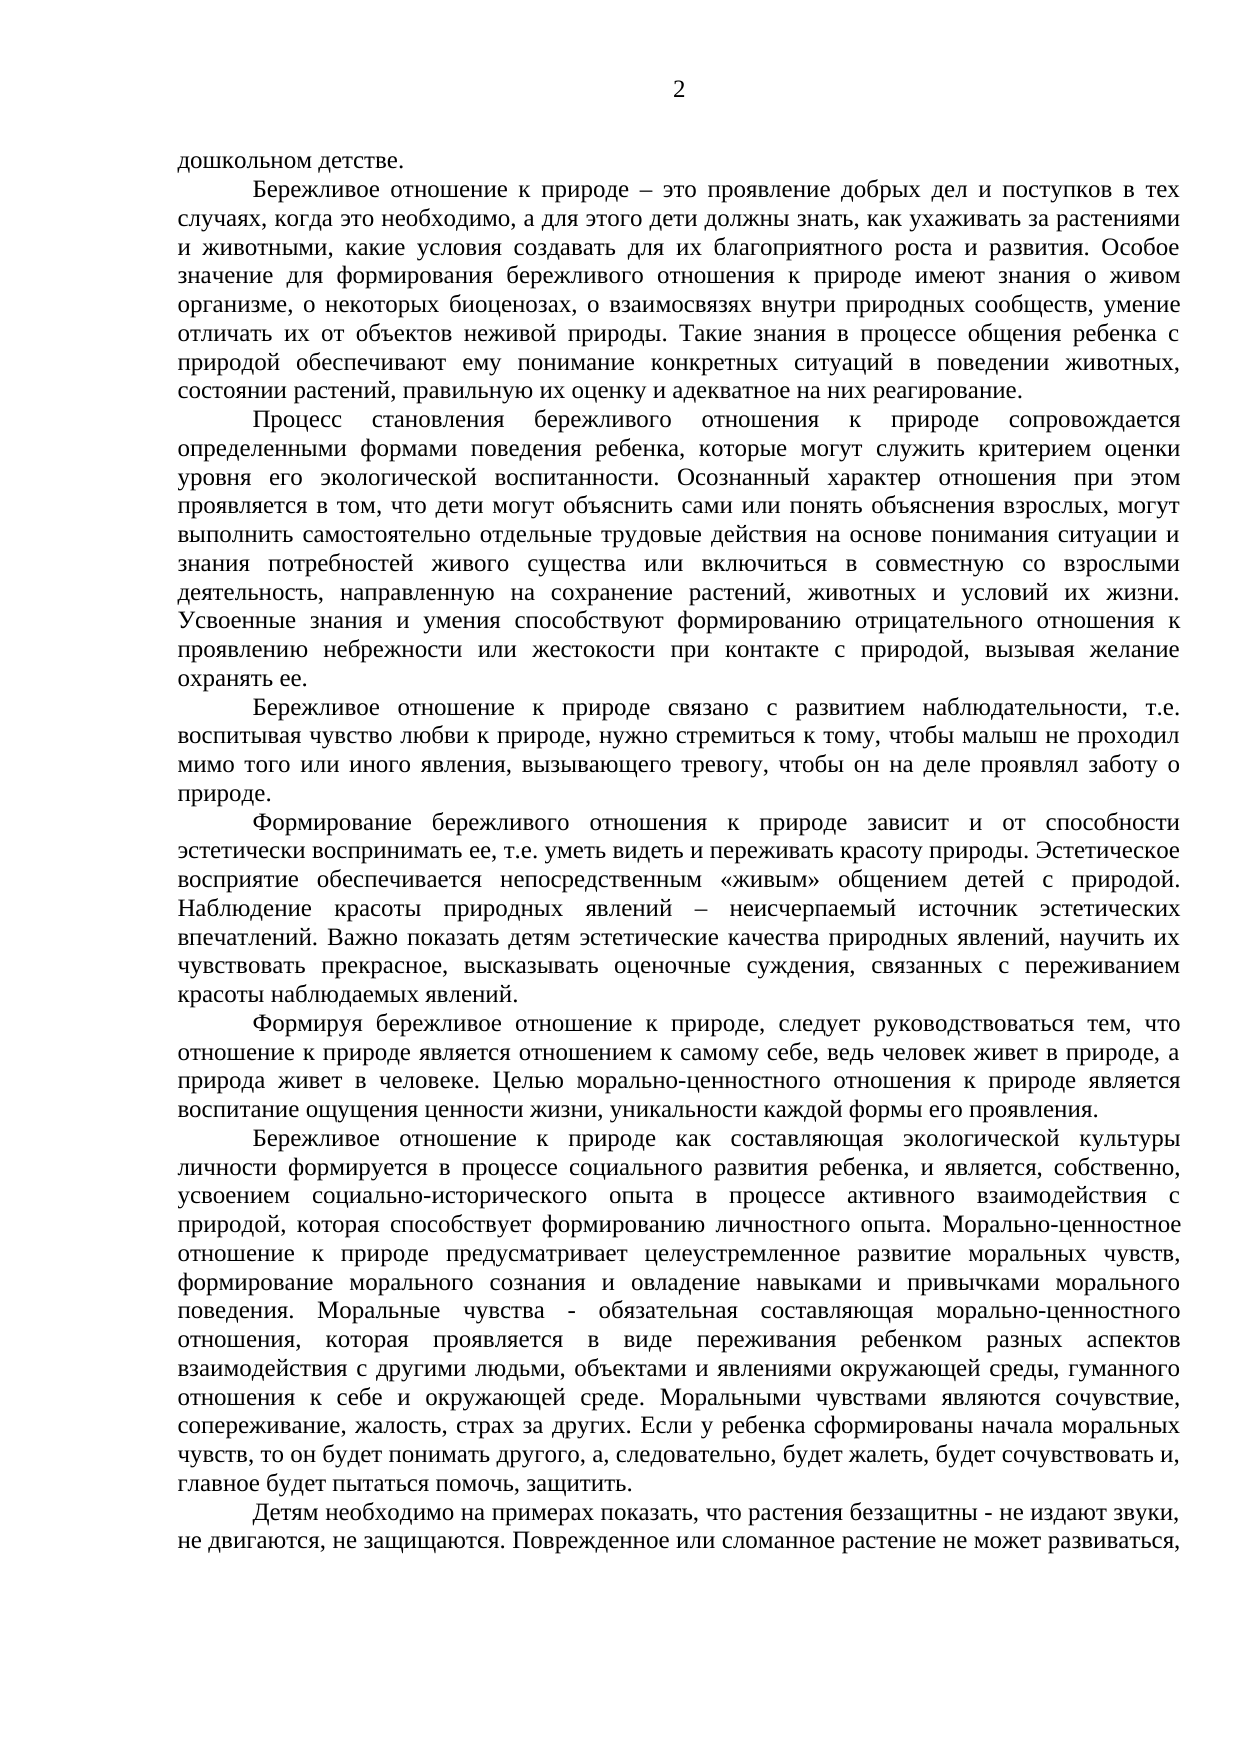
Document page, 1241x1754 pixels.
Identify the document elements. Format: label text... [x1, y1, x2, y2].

text Бережливое отношение к природе связано с развитием наблюдательности, т.е. воспитывая чувство любви к природе, нужно стремиться к тому, чтобы малыш не проходил мимо того или иного явления, вызывающего тревогу, чтобы он на деле проявлял заботу о природе. [177, 692, 1181, 807]
text Формируя бережливое отношение к природе, следует руководствоваться тем, что отношение к природе является отношением к самому себе, ведь человек живет в природе, а природа живет в человеке. Целью морально-ценностного отношения к природе является воспитание ощущения ценности жизни, уникальности каждой формы его проявления. [177, 1008, 1181, 1123]
text Формирование бережливого отношения к природе зависит и от способности эстетически воспринимать ее, т.е. уметь видеть и переживать красоту природы. Эстетическое восприятие обеспечивается непосредственным «живым» общением детей с природой. Наблюдение красоты природных явлений – неисчерпаемый источник эстетических впечатлений. Важно показать детям эстетические качества природных явлений, научить их чувствовать прекрасное, высказывать оценочные суждения, связанных с переживанием красоты наблюдаемых явлений. [177, 807, 1181, 1008]
text Бережливое отношение к природе – это проявление добрых дел и поступков в тех случаях, когда это необходимо, а для этого дети должны знать, как ухаживать за растениями и животными, какие условия создавать для их благоприятного роста и развития. Особое значение для формирования бережливого отношения к природе имеют знания о живом организме, о некоторых биоценозах, о взаимосвязях внутри природных сообществ, умение отличать их от объектов неживой природы. Такие знания в процессе общения ребенка с природой обеспечивают ему понимание конкретных ситуаций в поведении животных, состоянии растений, правильную их оценку и адекватное на них реагирование. [177, 174, 1181, 404]
text Бережливое отношение к природе как составляющая экологической культуры личности формируется в процессе социального развития ребенка, и является, собственно, усвоением социально-исторического опыта в процессе активного взаимодействия с природой, которая способствует формированию личностного опыта. Морально-ценностное отношение к природе предусматривает целеустремленное развитие моральных чувств, формирование морального сознания и овладение навыками и привычками морального поведения. Моральные чувства - обязательная составляющая морально-ценностного отношения, которая проявляется в виде переживания ребенком разных аспектов взаимодействия с другими людьми, объектами и явлениями окружающей среды, гуманного отношения к себе и окружающей среде. Моральными чувствами являются сочувствие, сопереживание, жалость, страх за других. Если у ребенка сформированы начала моральных чувств, то он будет понимать другого, а, следовательно, будет жалеть, будет сочувствовать и, главное будет пытаться помочь, защитить. [177, 1123, 1181, 1497]
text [177, 1497, 1181, 1554]
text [177, 146, 1181, 174]
text Процесс становления бережливого отношения к природе сопровождается определенными формами поведения ребенка, которые могут служить критерием оценки уровня его экологической воспитанности. Осознанный характер отношения при этом проявляется в том, что дети могут объяснить сами или понять объяснения взрослых, могут выполнить самостоятельно отдельные трудовые действия на основе понимания ситуации и знания потребностей живого существа или включиться в совместную со взрослыми деятельность, направленную на сохранение растений, животных и условий их жизни. Усвоенные знания и умения способствуют формированию отрицательного отношения к проявлению небрежности или жестокости при контакте с природой, вызывая желание охранять ее. [177, 404, 1181, 692]
